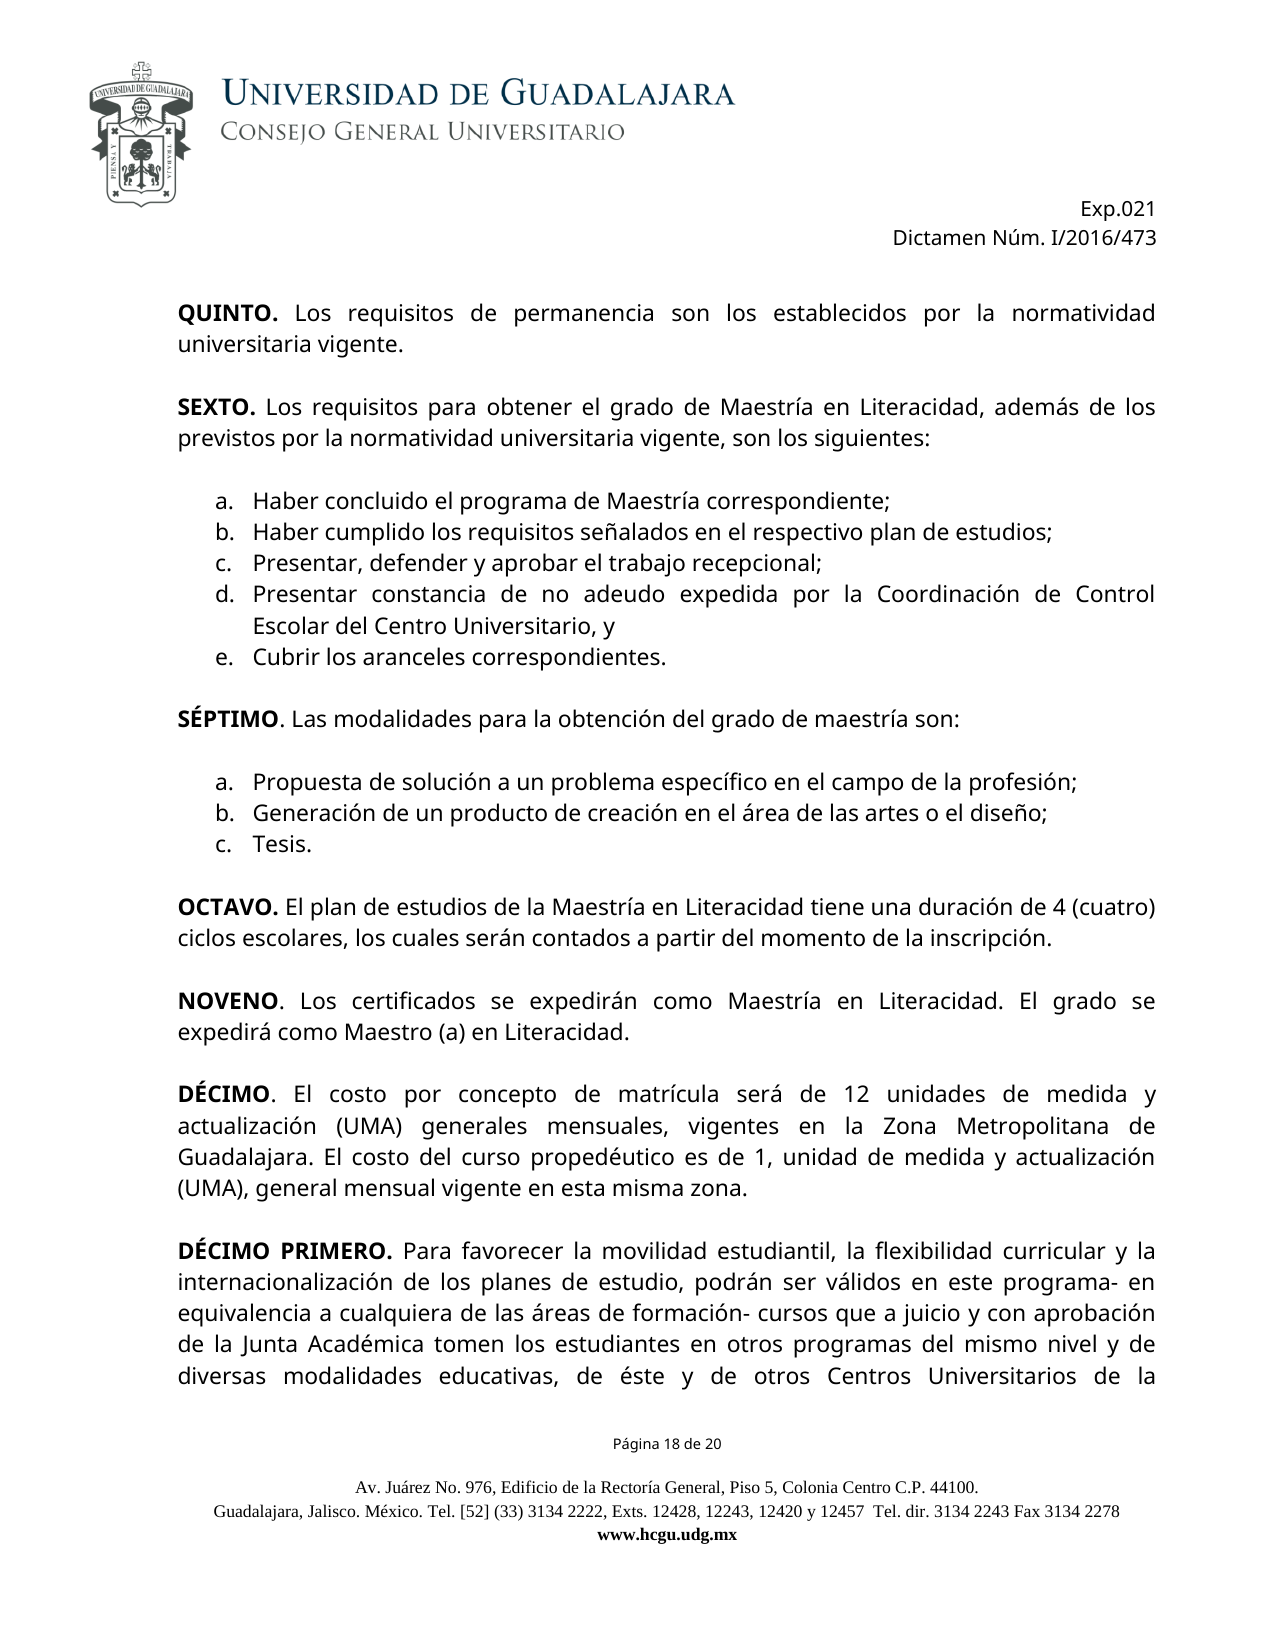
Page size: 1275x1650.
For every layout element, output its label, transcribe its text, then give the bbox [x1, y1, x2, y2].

list Tesis. [215, 828, 1157, 859]
text QUINTO. Los requisitos de permanencia son los establecidos por la normatividad universitaria vigente. [177, 297, 1157, 359]
text SEXTO. Los requisitos para obtener el grado de Maestría en Literacidad, además de los previstos por la normatividad universitaria vigente, son los siguientes: [177, 391, 1157, 453]
text DÉCIMO. El costo por concepto de matrícula será de 12 unidades de medida y actualización (UMA) generales mensuales, vigentes en la Zona Metropolitana de Guadalajara. El costo del curso propedéutico es de 1, unidad de medida y actualización (UMA), general mensual vigente en esta misma zona. [177, 1078, 1157, 1203]
text NOVENO. Los certificados se expedirán como Maestría en Literacidad. El grado se expedirá como Maestro (a) en Literacidad. [177, 984, 1157, 1047]
list Propuesta de solución a un problema específico en el campo de la profesión; [215, 766, 1157, 797]
list Generación de un producto de creación en el área de las artes o el diseño; [215, 797, 1157, 828]
list Haber concluido el programa de Maestría correspondiente; [215, 484, 1157, 516]
text OCTAVO. El plan de estudios de la Maestría en Literacidad tiene una duración de 4 (cuatro) ciclos escolares, los cuales serán contados a partir del momento de la inscripción. [177, 891, 1157, 953]
picture [1, 1, 1274, 268]
list Presentar constancia de no adeudo expedida por la Coordinación de Control Escolar del Centro Universitario, y [215, 578, 1157, 641]
list Haber cumplido los requisitos señalados en el respectivo plan de estudios; [215, 516, 1157, 547]
list Presentar, defender y aprobar el trabajo recepcional; [215, 547, 1157, 578]
text SÉPTIMO. Las modalidades para la obtención del grado de maestría son: [177, 703, 1157, 734]
list Cubrir los aranceles correspondientes. [215, 641, 1157, 672]
